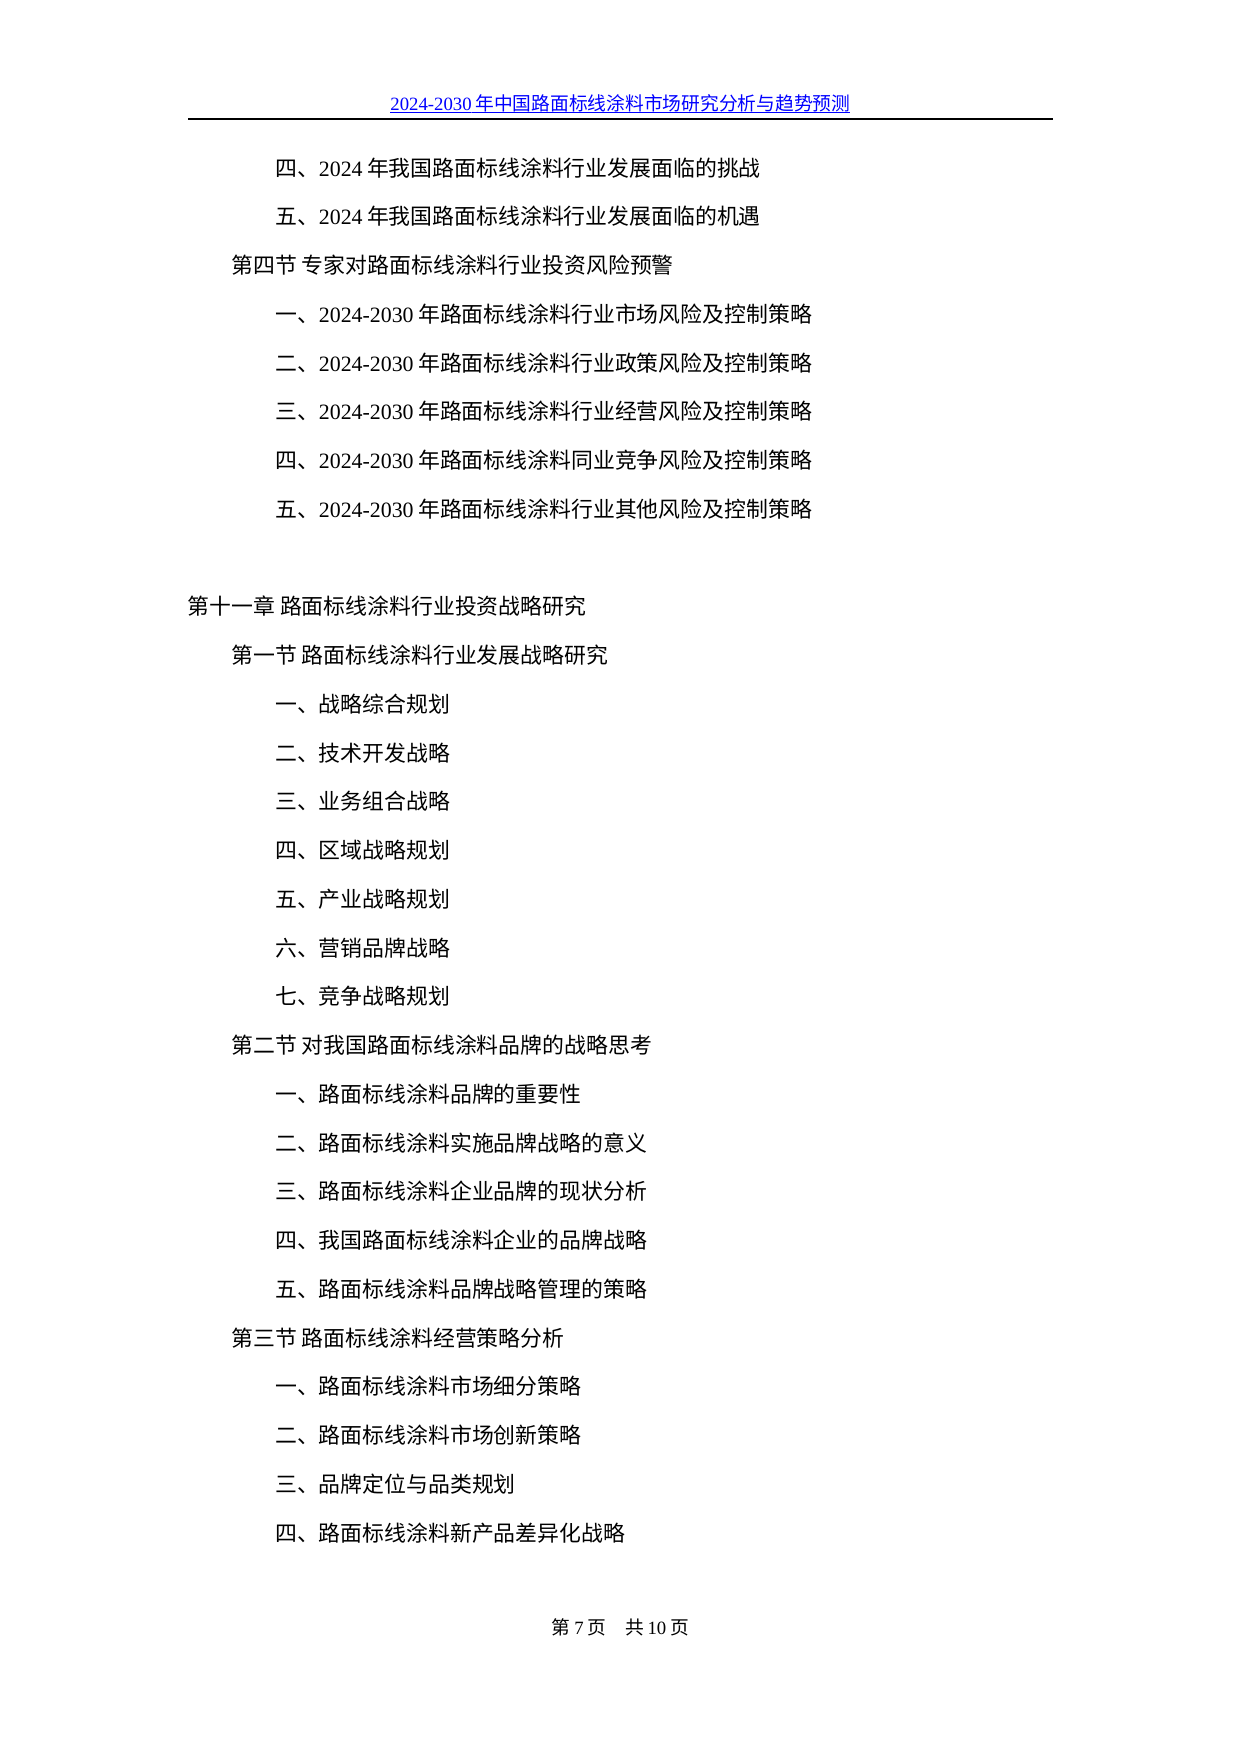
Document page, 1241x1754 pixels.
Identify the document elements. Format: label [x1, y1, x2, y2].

text [187, 150, 1053, 1548]
